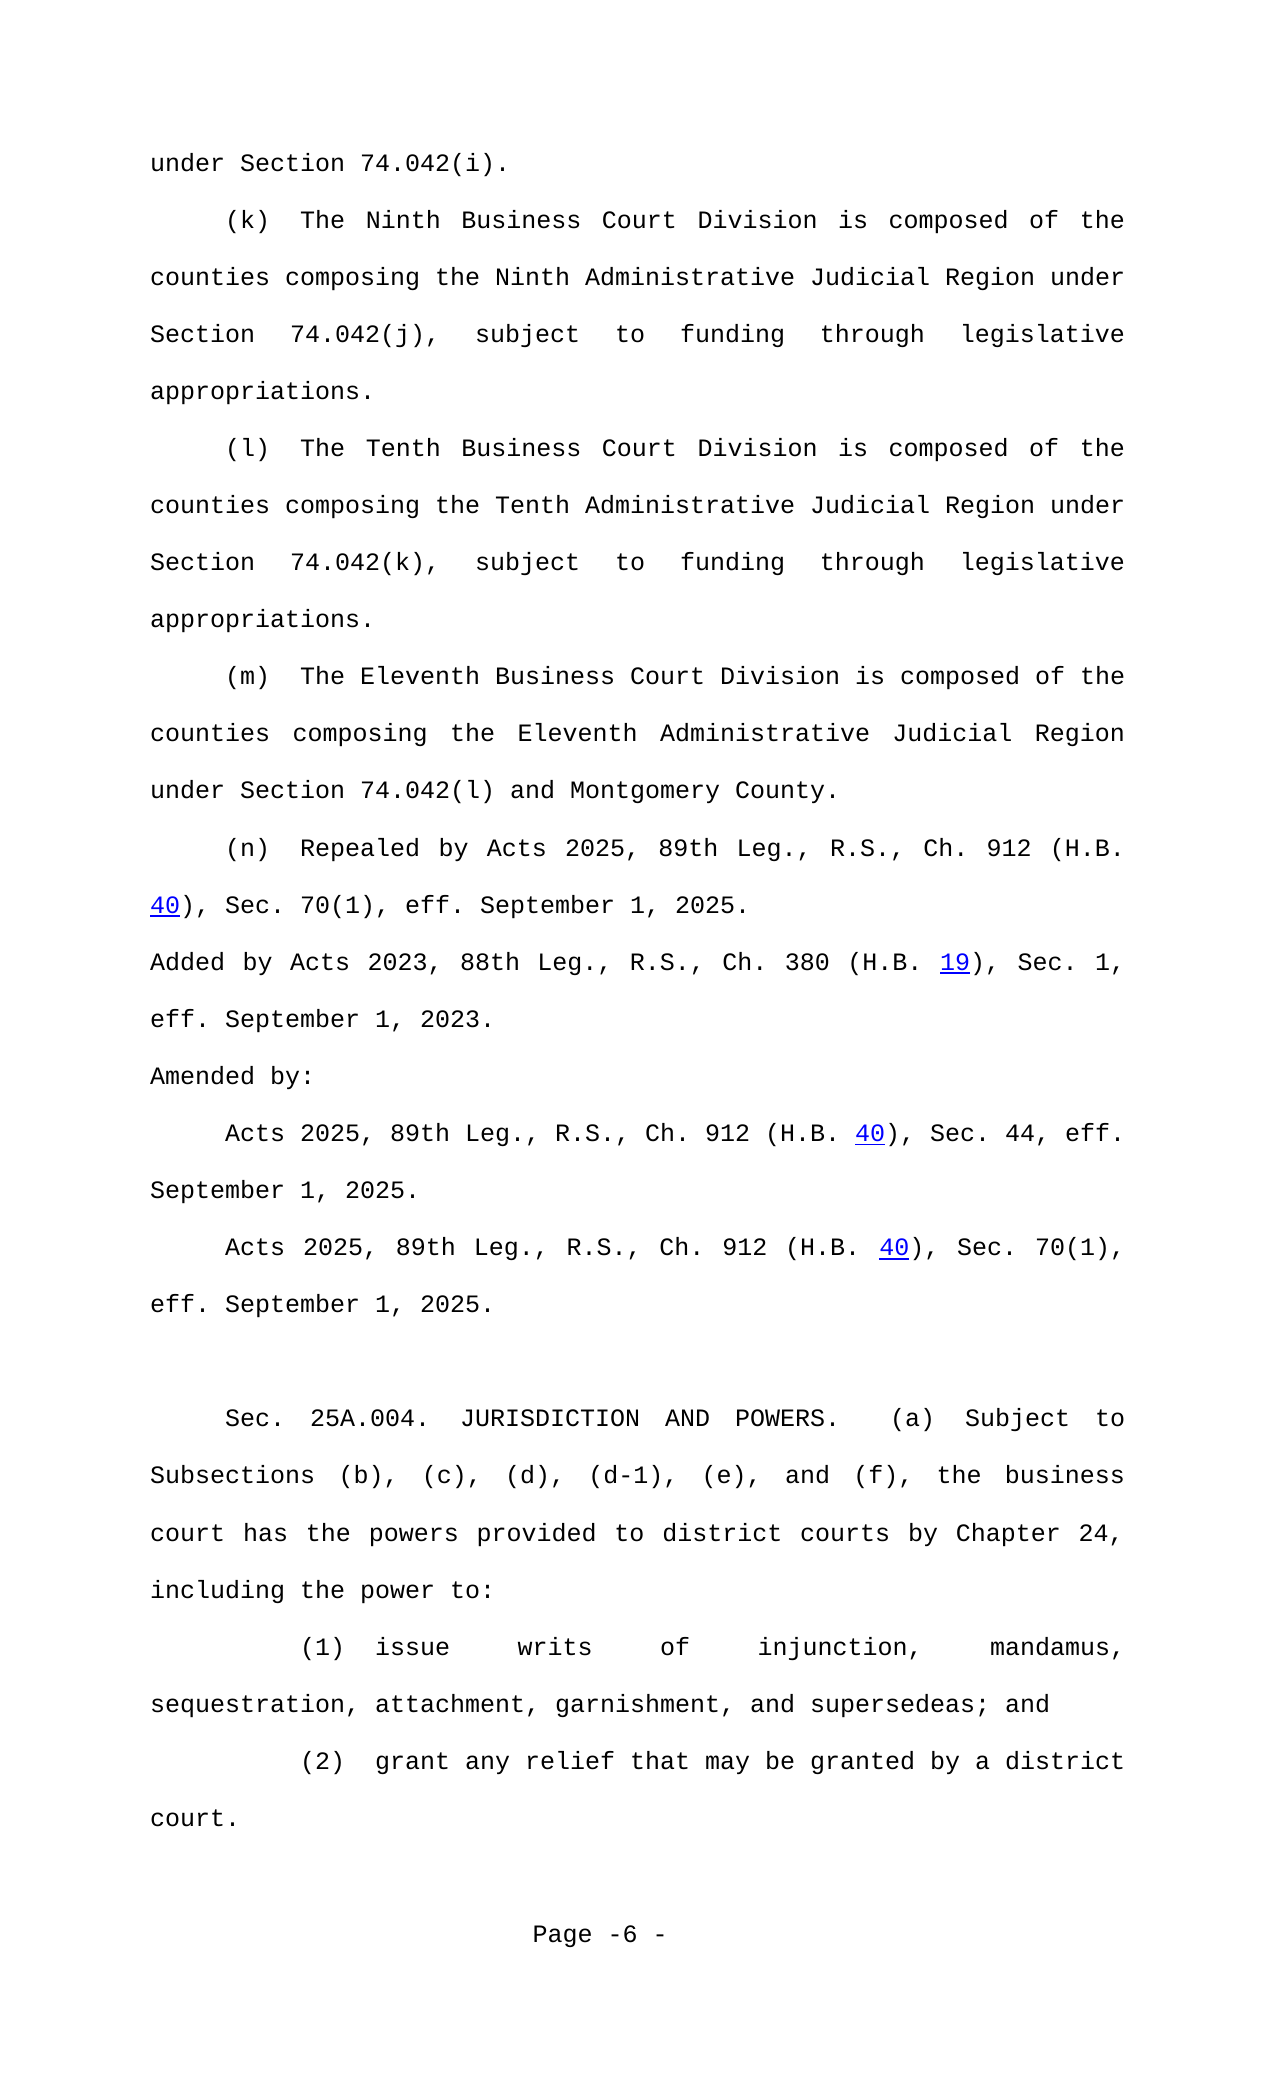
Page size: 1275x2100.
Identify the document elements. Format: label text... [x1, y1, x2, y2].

text Acts 2025, 89th Leg., R.S., Ch. 912 (H.B. 40), Sec. 70(1), eff. September 1, 2025. [150, 1234, 1125, 1320]
text (1) issue writs of injunction, mandamus, sequestration, attachment, garnishment, and supersedeas; and [150, 1634, 1125, 1720]
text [150, 150, 1125, 178]
text (l) The Tenth Business Court Division is composed of the counties composing the Tenth Administrative Judicial Region under Section 74.042(k), subject to funding through legislative appropriations. [150, 435, 1125, 635]
text (m) The Eleventh Business Court Division is composed of the counties composing the Eleventh Administrative Judicial Region under Section 74.042(l) and Montgomery County. [150, 664, 1125, 806]
text Sec. 25A.004. JURISDICTION AND POWERS. (a) Subject to Subsections (b), (c), (d), (d-1), (e), and (f), the business court has the powers provided to district courts by Chapter 24, including the power to: [150, 1406, 1125, 1606]
text (2) grant any relief that may be granted by a district court. [150, 1748, 1125, 1834]
text Added by Acts 2023, 88th Leg., R.S., Ch. 380 (H.B. 19), Sec. 1, eff. September 1, 2023. [150, 949, 1125, 1035]
text (n) Repealed by Acts 2025, 89th Leg., R.S., Ch. 912 (H.B. 40), Sec. 70(1), eff. September 1, 2025. [150, 835, 1125, 921]
text (k) The Ninth Business Court Division is composed of the counties composing the Ninth Administrative Judicial Region under Section 74.042(j), subject to funding through legislative appropriations. [150, 207, 1125, 407]
text Amended by: [150, 1063, 1125, 1092]
text Acts 2025, 89th Leg., R.S., Ch. 912 (H.B. 40), Sec. 44, eff. September 1, 2025. [150, 1120, 1125, 1206]
